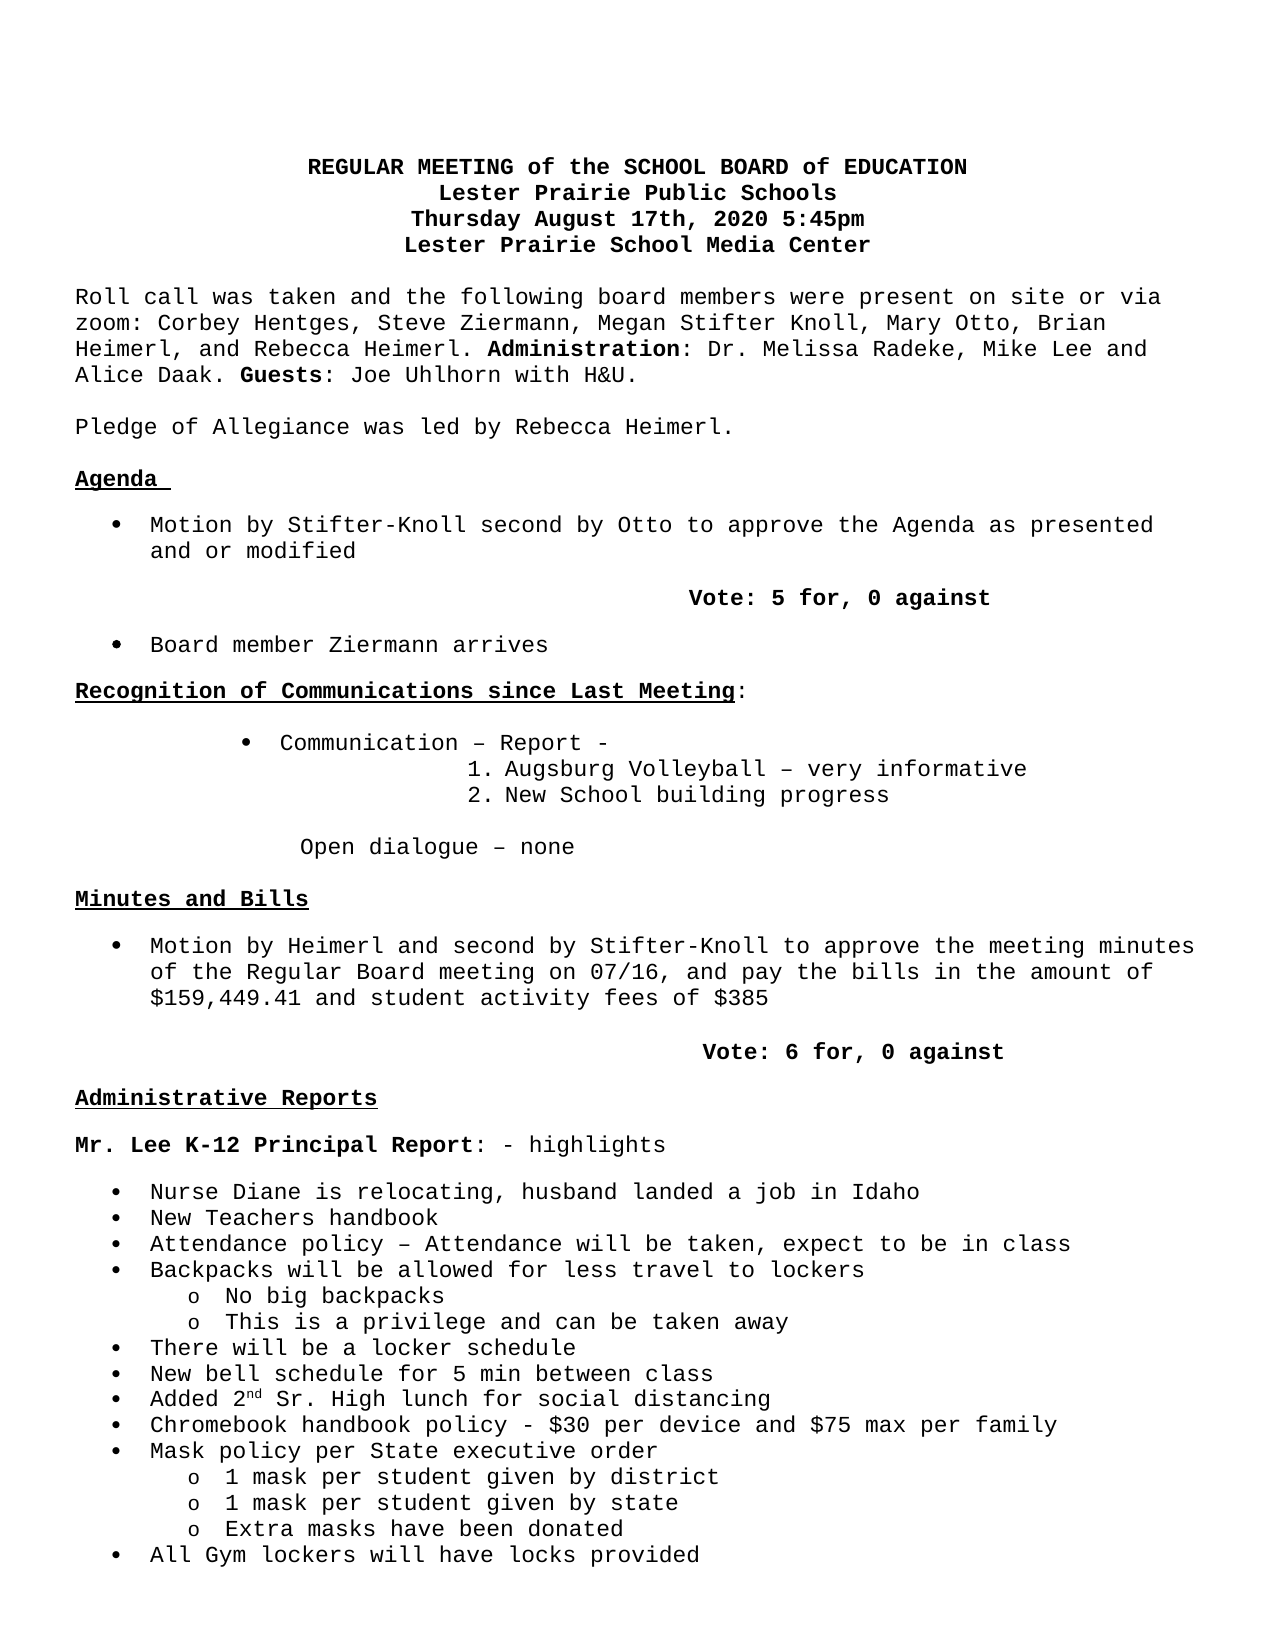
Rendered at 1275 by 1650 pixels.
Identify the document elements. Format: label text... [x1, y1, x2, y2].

text Agenda [75, 467, 1200, 493]
list This is a privilege and can be taken away [187, 1310, 1200, 1336]
list Added 2nd Sr. High lunch for social distancing [112, 1388, 1200, 1414]
list Vote: 6 for, 0 against [654, 1040, 1200, 1066]
list 1 mask per student given by district [187, 1466, 1200, 1492]
list Mask policy per State executive order [112, 1440, 1200, 1466]
text Administrative Reports [75, 1087, 1200, 1113]
list There will be a locker schedule [112, 1336, 1200, 1362]
list New bell schedule for 5 min between class [112, 1362, 1200, 1388]
list Board member Ziermann arrives [112, 633, 1200, 659]
text Roll call was taken and the following board members were present on site or via zoom: Corbey Hentges, Steve Ziermann, Megan Stifter Knoll, Mary Otto, Brian Heimerl, and Rebecca Heimerl. Administration: Dr. Melissa Radeke, Mike Lee and Alice Daak. Guests: Joe Uhlhorn with H&U. [75, 285, 1200, 389]
list 1 mask per student given by state [187, 1492, 1200, 1517]
text Vote: 5 for, 0 against [600, 586, 1200, 612]
list Chromebook handbook policy - $30 per device and $75 max per family [112, 1414, 1200, 1440]
list Extra masks have been donated [187, 1517, 1200, 1543]
text Mr. Lee K-12 Principal Report: - highlights [75, 1133, 1200, 1159]
list New School building progress [467, 784, 1200, 809]
text Pledge of Allegiance was led by Rebecca Heimerl. [75, 415, 1200, 441]
list Backpacks will be allowed for less travel to lockers [112, 1258, 1200, 1284]
text Thursday August 17th, 2020 5:45pm [75, 207, 1200, 233]
list Communication – Report - [242, 732, 1200, 758]
text Lester Prairie Public Schools [75, 182, 1200, 207]
list Augsburg Volleyball – very informative [467, 758, 1200, 784]
list All Gym lockers will have locks provided [112, 1543, 1200, 1569]
text Recognition of Communications since Last Meeting: [75, 680, 1200, 706]
list Motion by Stifter-Knoll second by Otto to approve the Agenda as presented and or modified [112, 514, 1200, 566]
text Open dialogue – none [225, 836, 1200, 861]
list No big backpacks [187, 1284, 1200, 1310]
text REGULAR MEETING of the SCHOOL BOARD of EDUCATION [75, 156, 1200, 182]
text Minutes and Bills [75, 887, 1200, 913]
list New Teachers handbook [112, 1206, 1200, 1232]
list Nurse Diane is relocating, husband landed a job in Idaho [112, 1180, 1200, 1206]
list Attendance policy – Attendance will be taken, expect to be in class [112, 1232, 1200, 1258]
text Lester Prairie School Media Center [75, 233, 1200, 259]
list Motion by Heimerl and second by Stifter-Knoll to approve the meeting minutes of the Regular Board meeting on 07/16, and pay the bills in the amount of $159,449.41 and student activity fees of $385 [112, 934, 1200, 1012]
